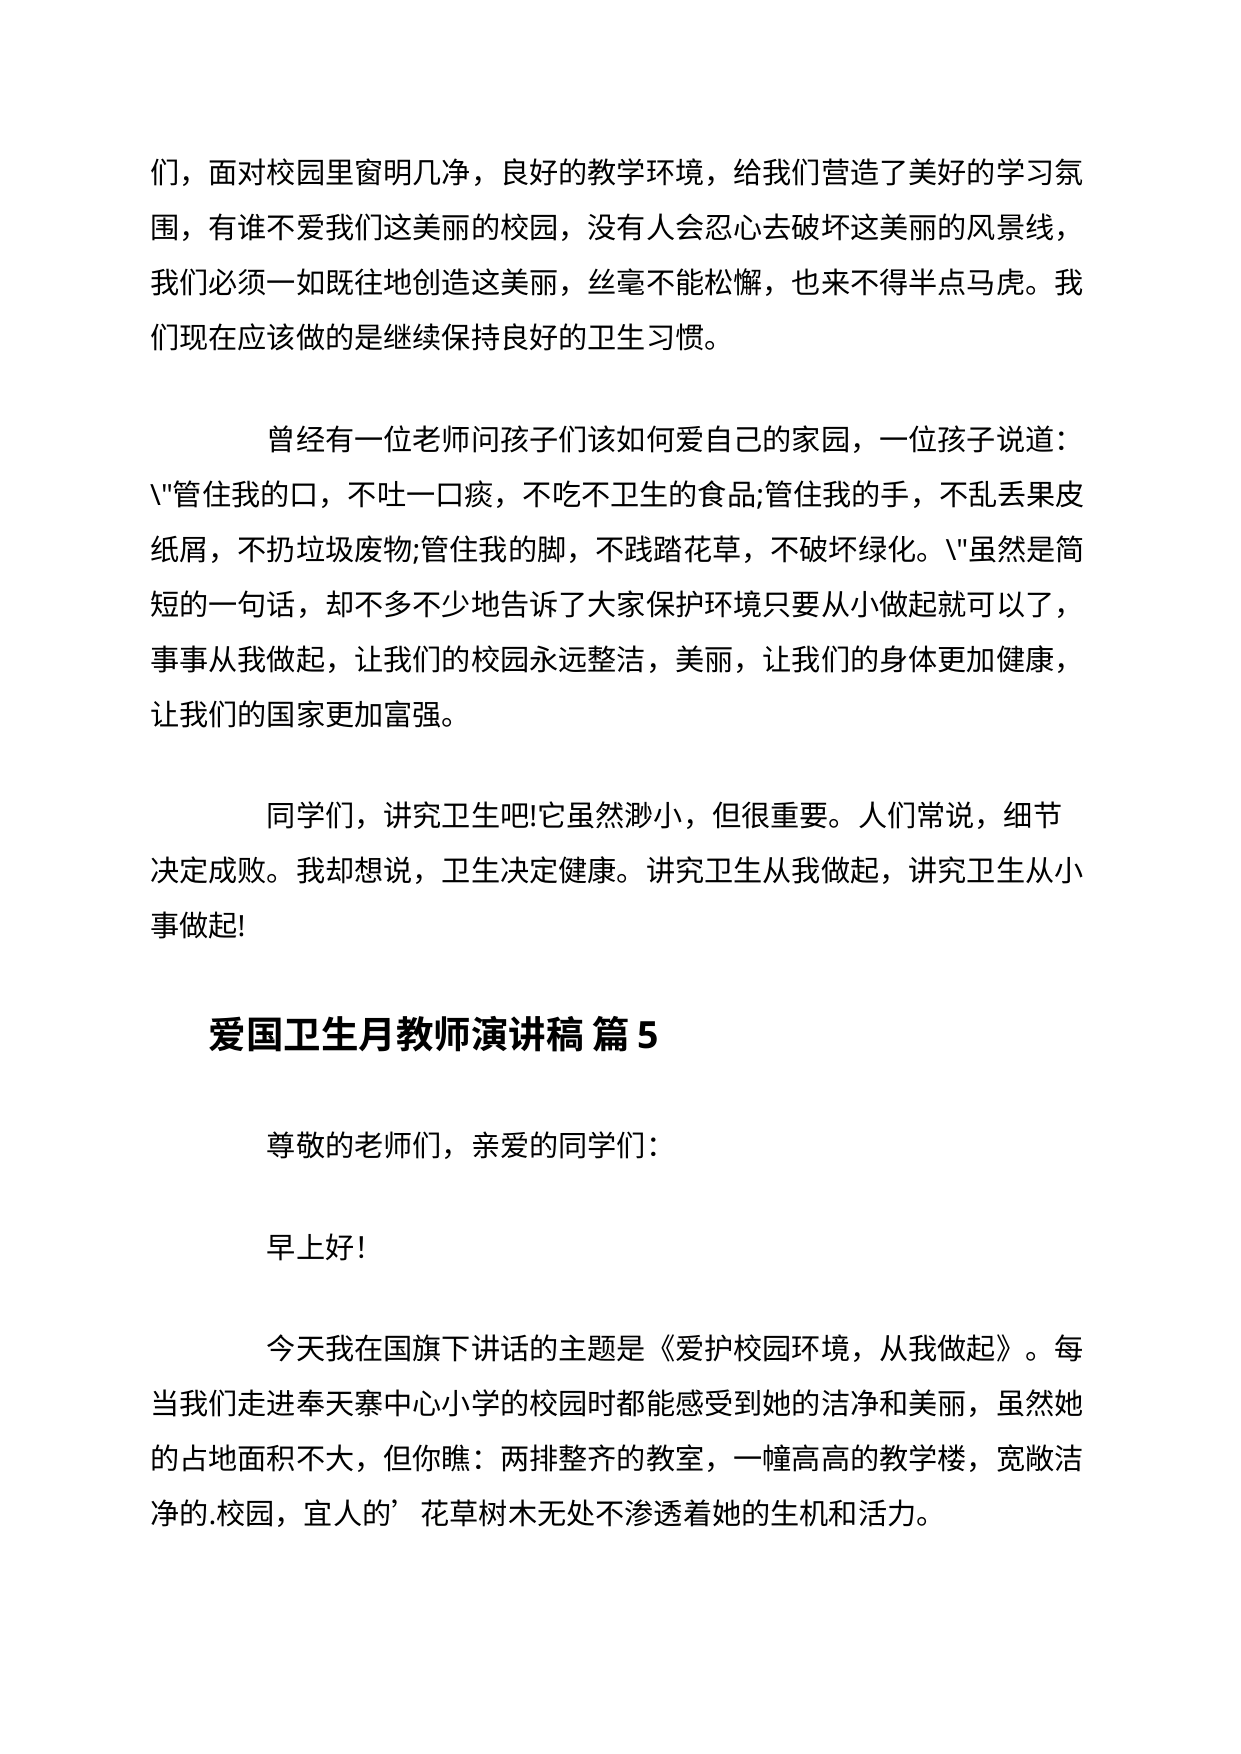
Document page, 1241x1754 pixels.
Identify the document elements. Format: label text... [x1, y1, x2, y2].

text 曾经有一位老师问孩子们该如何爱自己的家园，一位孩子说道：\"管住我的口，不吐一口痰，不吃不卫生的食品;管住我的手，不乱丢果皮纸屑，不扔垃圾废物;管住我的脚，不践踏花草，不破坏绿化。\"虽然是简短的一句话，却不多不少地告诉了大家保护环境只要从小做起就可以了，事事从我做起，让我们的校园永远整洁，美丽，让我们的身体更加健康，让我们的国家更加富强。 [150, 416, 1090, 733]
text 早上好！ [150, 1224, 1090, 1266]
text 尊敬的老师们，亲爱的同学们： [150, 1122, 1090, 1165]
text 今天我在国旗下讲话的主题是《爱护校园环境，从我做起》。每当我们走进奉天寨中心小学的校园时都能感受到她的洁净和美丽，虽然她的占地面积不大，但你瞧：两排整齐的教室，一幢高高的教学楼，宽敞洁净的.校园，宜人的’花草树木无处不渗透着她的生机和活力。 [150, 1326, 1090, 1533]
text 同学们，讲究卫生吧!它虽然渺小，但很重要。人们常说，细节决定成败。我却想说，卫生决定健康。讲究卫生从我做起，讲究卫生从小事做起! [150, 793, 1090, 945]
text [150, 150, 1090, 357]
text 爱国卫生月教师演讲稿 篇5 [150, 1005, 1090, 1059]
